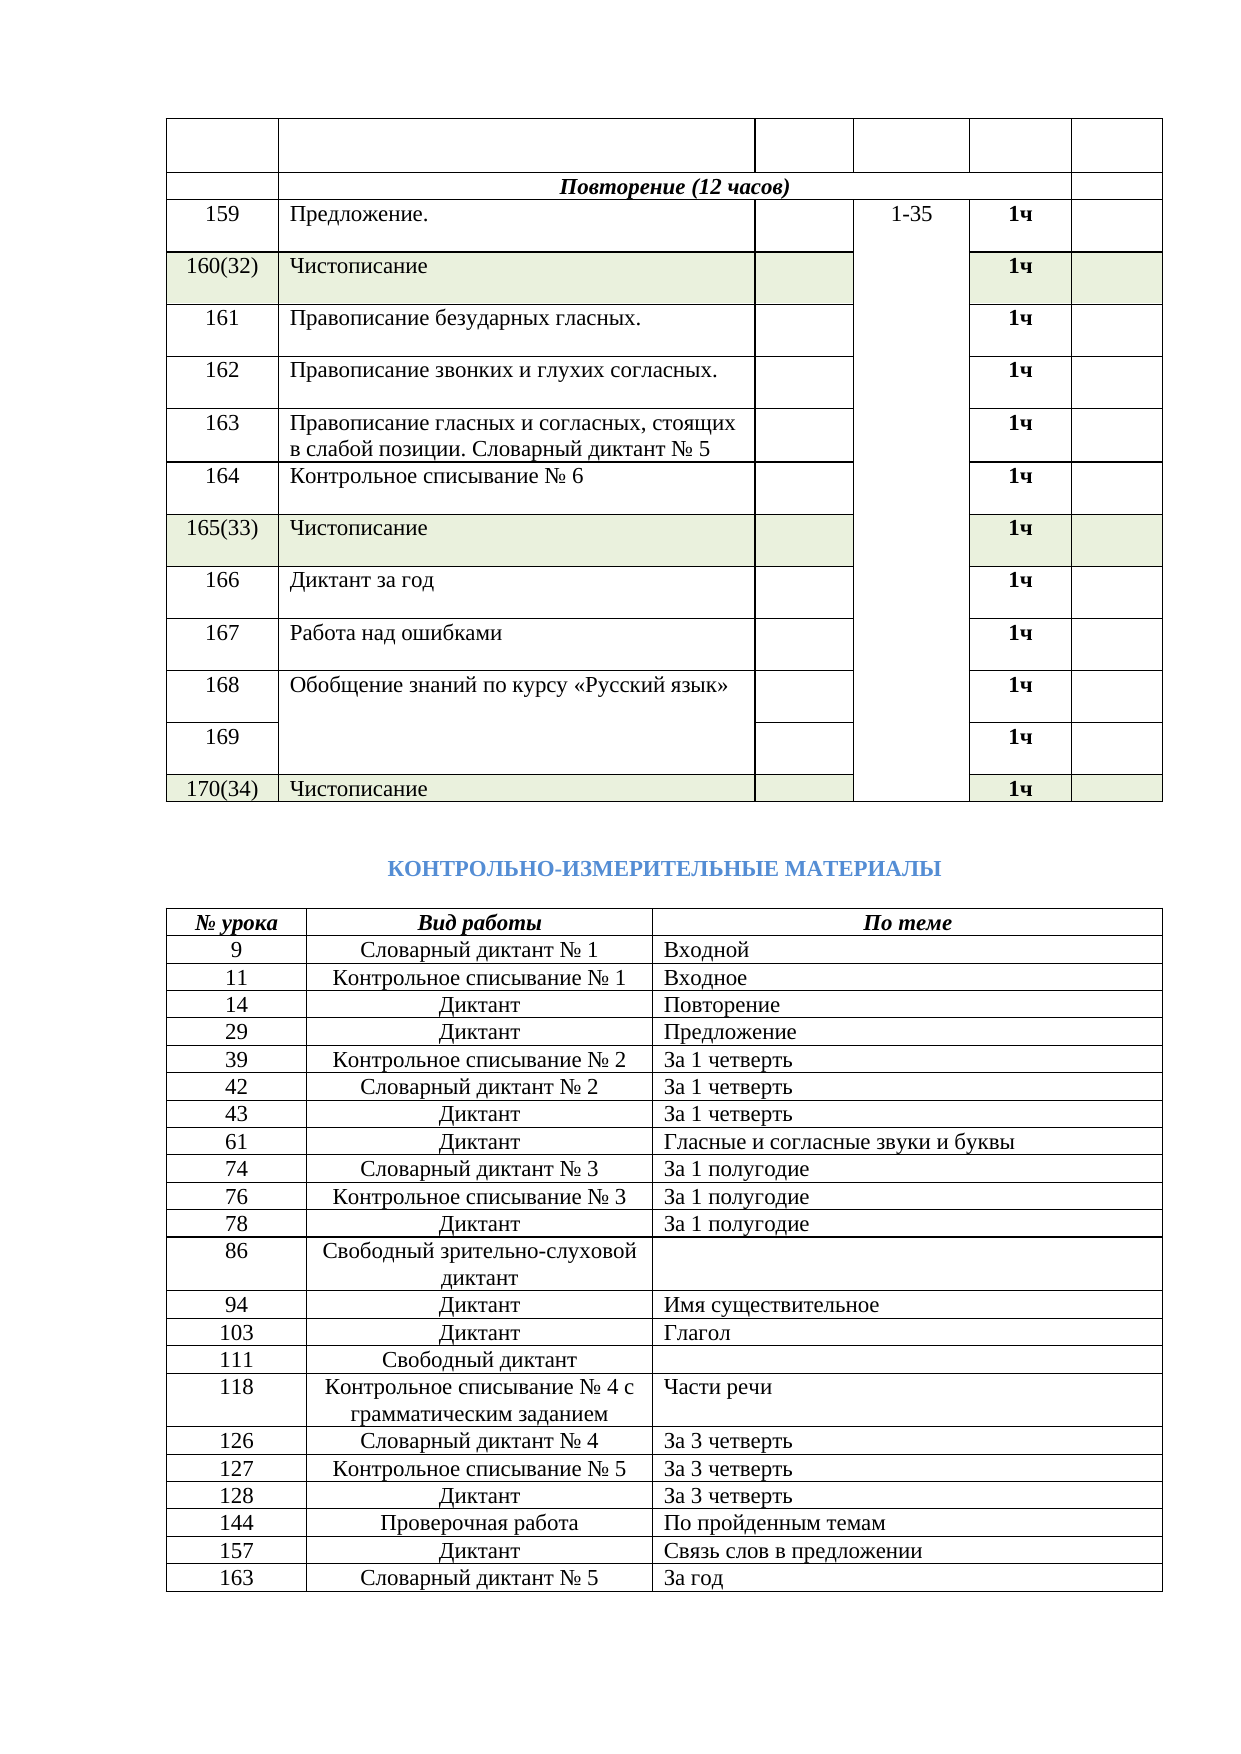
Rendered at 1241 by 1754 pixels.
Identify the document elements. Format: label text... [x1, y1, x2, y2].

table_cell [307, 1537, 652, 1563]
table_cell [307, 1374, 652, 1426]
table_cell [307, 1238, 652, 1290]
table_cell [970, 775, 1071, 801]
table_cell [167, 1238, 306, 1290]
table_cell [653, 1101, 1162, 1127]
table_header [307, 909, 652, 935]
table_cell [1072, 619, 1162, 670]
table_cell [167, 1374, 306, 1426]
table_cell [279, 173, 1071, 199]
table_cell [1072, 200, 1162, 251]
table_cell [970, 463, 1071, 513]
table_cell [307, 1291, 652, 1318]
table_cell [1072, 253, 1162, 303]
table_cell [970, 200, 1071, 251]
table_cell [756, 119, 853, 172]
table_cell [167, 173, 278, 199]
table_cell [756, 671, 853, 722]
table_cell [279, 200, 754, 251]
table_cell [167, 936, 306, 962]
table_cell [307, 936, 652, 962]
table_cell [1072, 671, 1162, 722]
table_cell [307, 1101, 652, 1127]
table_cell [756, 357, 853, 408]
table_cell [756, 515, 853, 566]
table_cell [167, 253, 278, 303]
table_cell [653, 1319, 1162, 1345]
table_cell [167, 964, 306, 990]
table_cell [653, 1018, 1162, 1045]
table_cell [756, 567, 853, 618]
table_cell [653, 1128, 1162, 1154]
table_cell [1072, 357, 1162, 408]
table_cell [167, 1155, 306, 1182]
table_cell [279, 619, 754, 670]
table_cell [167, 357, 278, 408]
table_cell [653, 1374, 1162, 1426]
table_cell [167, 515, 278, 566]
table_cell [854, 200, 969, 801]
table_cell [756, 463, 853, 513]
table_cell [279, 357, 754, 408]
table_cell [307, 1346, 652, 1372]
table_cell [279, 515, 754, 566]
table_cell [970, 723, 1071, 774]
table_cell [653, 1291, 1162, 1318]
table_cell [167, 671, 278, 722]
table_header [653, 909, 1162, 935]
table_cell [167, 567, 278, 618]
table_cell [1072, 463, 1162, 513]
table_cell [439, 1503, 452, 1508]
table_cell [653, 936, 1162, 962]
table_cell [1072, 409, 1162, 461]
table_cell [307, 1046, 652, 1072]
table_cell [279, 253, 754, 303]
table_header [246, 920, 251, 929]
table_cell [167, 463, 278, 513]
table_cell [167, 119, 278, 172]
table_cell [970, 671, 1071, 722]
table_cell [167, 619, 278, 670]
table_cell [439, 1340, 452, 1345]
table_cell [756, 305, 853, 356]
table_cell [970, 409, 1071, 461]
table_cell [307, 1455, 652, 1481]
text КОНТРОЛЬНО-ИЗМЕРИТЕЛЬНЫЕ МАТЕРИАЛЫ [177, 855, 1152, 881]
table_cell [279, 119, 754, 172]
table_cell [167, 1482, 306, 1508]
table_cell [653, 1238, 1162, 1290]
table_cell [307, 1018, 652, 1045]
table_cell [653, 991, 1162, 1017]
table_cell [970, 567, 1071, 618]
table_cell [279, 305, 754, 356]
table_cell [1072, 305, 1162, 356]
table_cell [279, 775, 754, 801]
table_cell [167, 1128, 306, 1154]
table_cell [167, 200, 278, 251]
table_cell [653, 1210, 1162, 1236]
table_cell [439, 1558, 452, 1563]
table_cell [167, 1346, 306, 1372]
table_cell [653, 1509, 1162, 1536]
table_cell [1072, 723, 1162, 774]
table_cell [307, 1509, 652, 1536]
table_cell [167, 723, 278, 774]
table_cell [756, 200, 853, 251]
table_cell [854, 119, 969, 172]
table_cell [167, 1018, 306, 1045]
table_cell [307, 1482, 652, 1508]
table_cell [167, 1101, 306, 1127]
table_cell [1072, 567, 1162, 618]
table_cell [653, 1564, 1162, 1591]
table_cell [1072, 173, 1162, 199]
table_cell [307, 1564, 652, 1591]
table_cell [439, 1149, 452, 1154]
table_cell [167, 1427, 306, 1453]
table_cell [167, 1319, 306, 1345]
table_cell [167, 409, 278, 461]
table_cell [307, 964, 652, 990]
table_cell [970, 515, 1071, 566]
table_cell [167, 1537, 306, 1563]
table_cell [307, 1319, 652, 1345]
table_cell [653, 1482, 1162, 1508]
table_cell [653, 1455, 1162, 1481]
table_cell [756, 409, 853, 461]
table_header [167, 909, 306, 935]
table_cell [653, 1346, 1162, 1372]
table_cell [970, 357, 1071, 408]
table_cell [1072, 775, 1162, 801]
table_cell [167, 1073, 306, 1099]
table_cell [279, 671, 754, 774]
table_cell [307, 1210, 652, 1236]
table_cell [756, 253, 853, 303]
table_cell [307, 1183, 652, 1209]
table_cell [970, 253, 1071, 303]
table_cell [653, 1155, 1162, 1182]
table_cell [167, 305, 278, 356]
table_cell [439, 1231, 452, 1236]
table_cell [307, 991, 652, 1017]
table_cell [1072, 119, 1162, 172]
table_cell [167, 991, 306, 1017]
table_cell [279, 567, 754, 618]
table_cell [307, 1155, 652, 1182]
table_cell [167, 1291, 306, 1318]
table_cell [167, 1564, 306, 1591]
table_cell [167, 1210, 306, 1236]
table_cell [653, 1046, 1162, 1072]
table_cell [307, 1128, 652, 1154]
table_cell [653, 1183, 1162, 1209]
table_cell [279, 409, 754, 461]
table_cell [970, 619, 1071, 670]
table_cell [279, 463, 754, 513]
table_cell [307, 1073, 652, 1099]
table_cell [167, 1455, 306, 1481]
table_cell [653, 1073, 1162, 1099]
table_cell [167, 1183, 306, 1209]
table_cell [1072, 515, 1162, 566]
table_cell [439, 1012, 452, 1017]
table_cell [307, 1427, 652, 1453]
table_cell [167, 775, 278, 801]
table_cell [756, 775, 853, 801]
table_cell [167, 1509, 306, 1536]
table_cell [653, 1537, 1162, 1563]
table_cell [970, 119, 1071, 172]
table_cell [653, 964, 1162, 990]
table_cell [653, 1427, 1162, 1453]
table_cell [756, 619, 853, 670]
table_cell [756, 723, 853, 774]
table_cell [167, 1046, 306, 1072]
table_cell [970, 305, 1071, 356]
